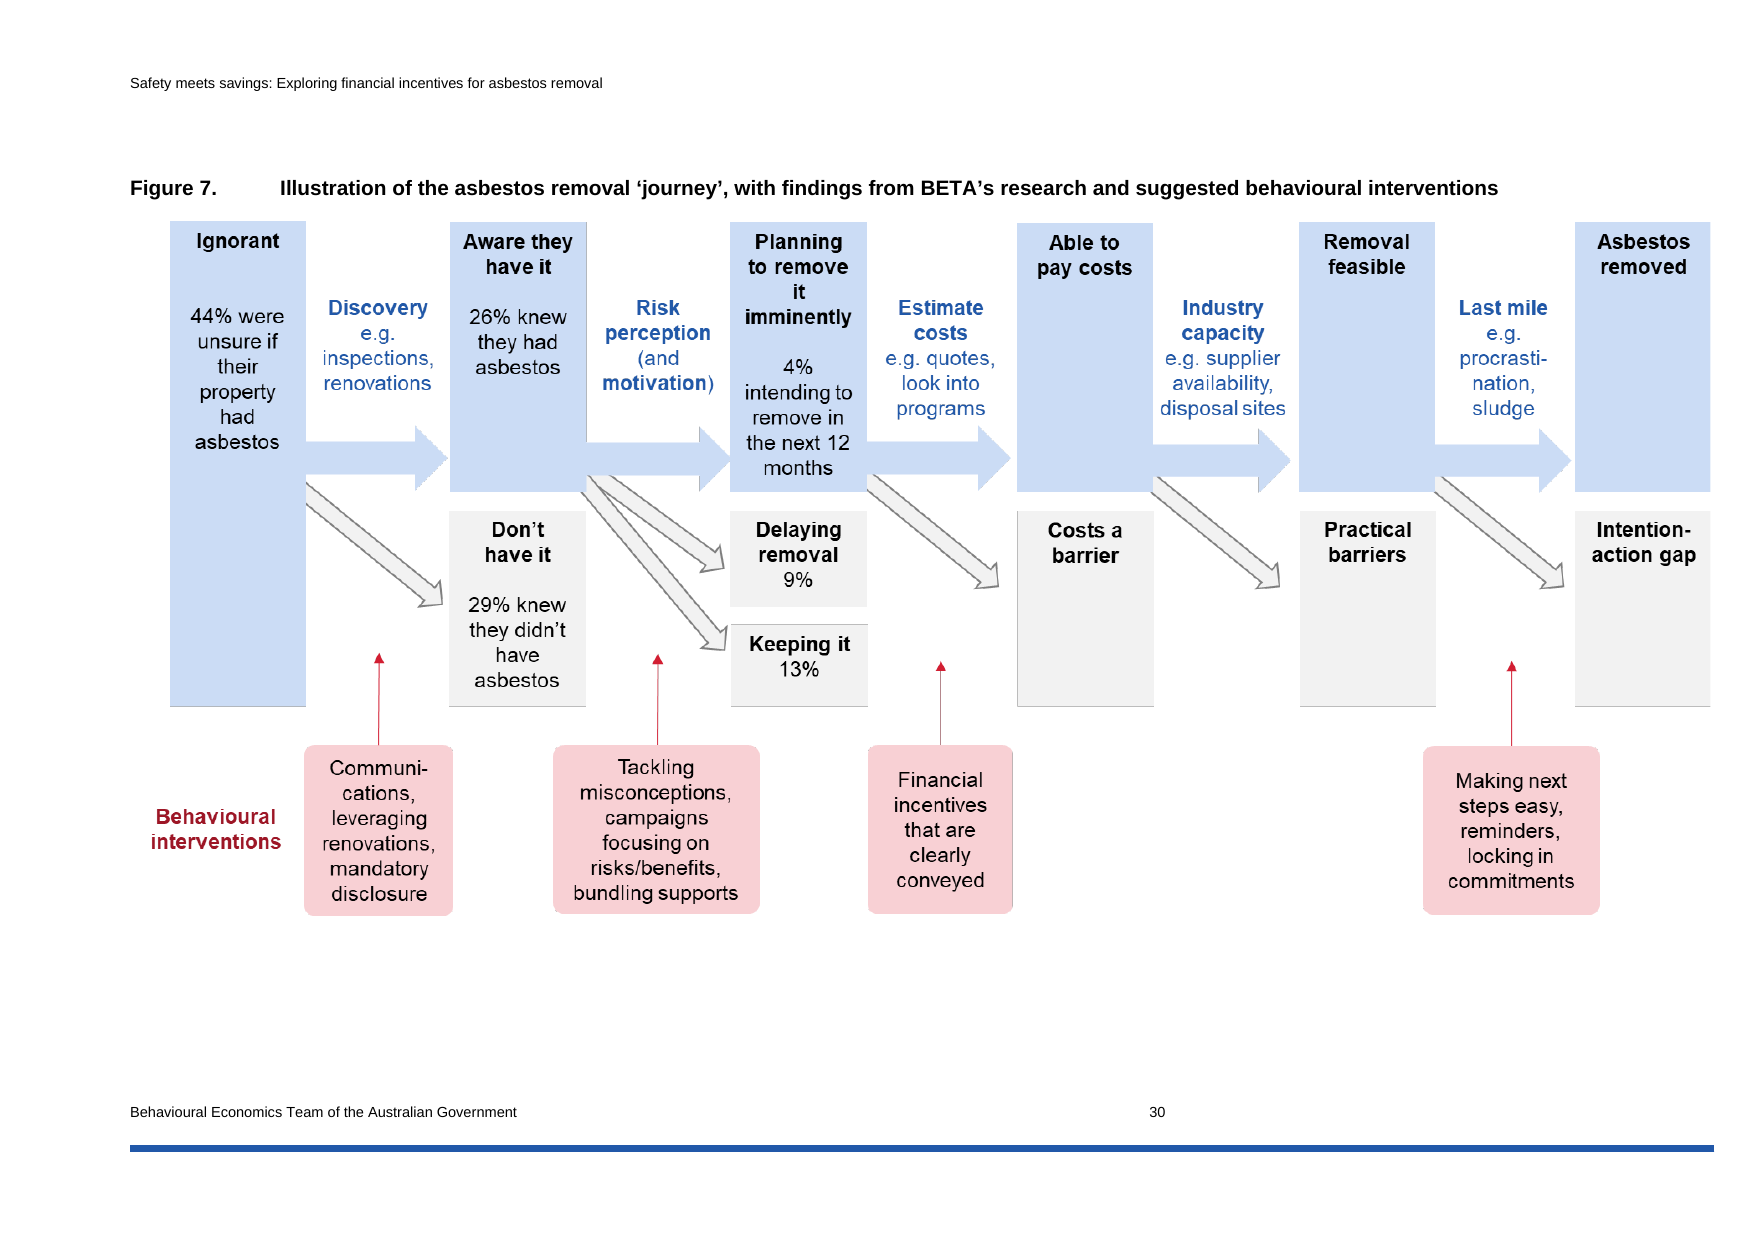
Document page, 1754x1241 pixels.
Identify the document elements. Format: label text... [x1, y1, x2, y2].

picture [129, 220, 1711, 917]
text Figure 7. Illustration of the asbestos removal ‘journey’, with findings from BETA’s research and suggested behavioural interventions [130, 176, 1541, 200]
